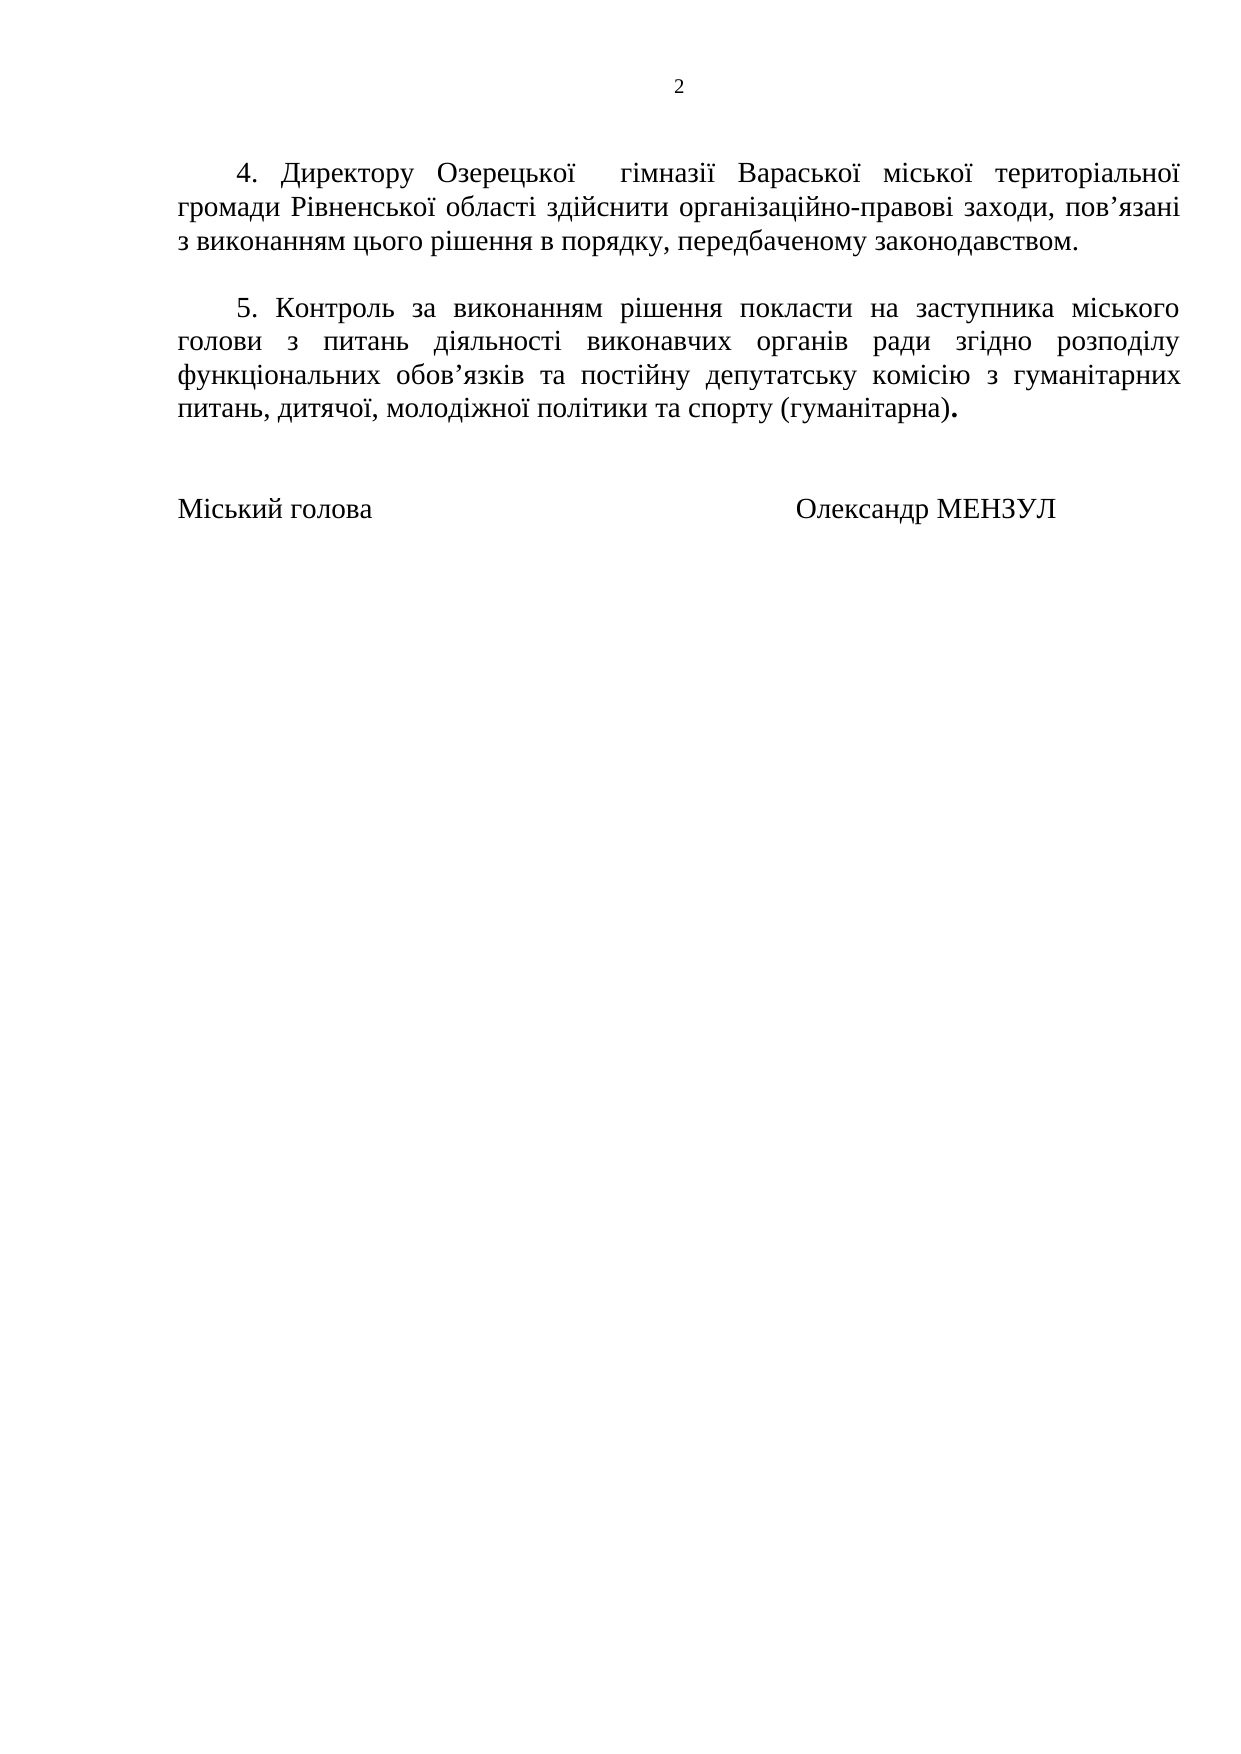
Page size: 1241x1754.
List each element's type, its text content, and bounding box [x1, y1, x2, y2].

text 4. Директору Озерецької гімназії Вараської міської територіальної громади Рівненської області здійснити організаційно-правові заходи, пов’язані з виконанням цього рішення в порядку, передбаченому законодавством. [177, 156, 1181, 256]
text 5. Контроль за виконанням рішення покласти на заступника міського голови з питань діяльності виконавчих органів ради згідно розподілу функціональних обов’язків та постійну депутатську комісію з гуманітарних питань, дитячої, молодіжної політики та спорту (гуманітарна). [177, 290, 1181, 424]
text Міський голова Олександр МЕНЗУЛ [177, 491, 1181, 524]
